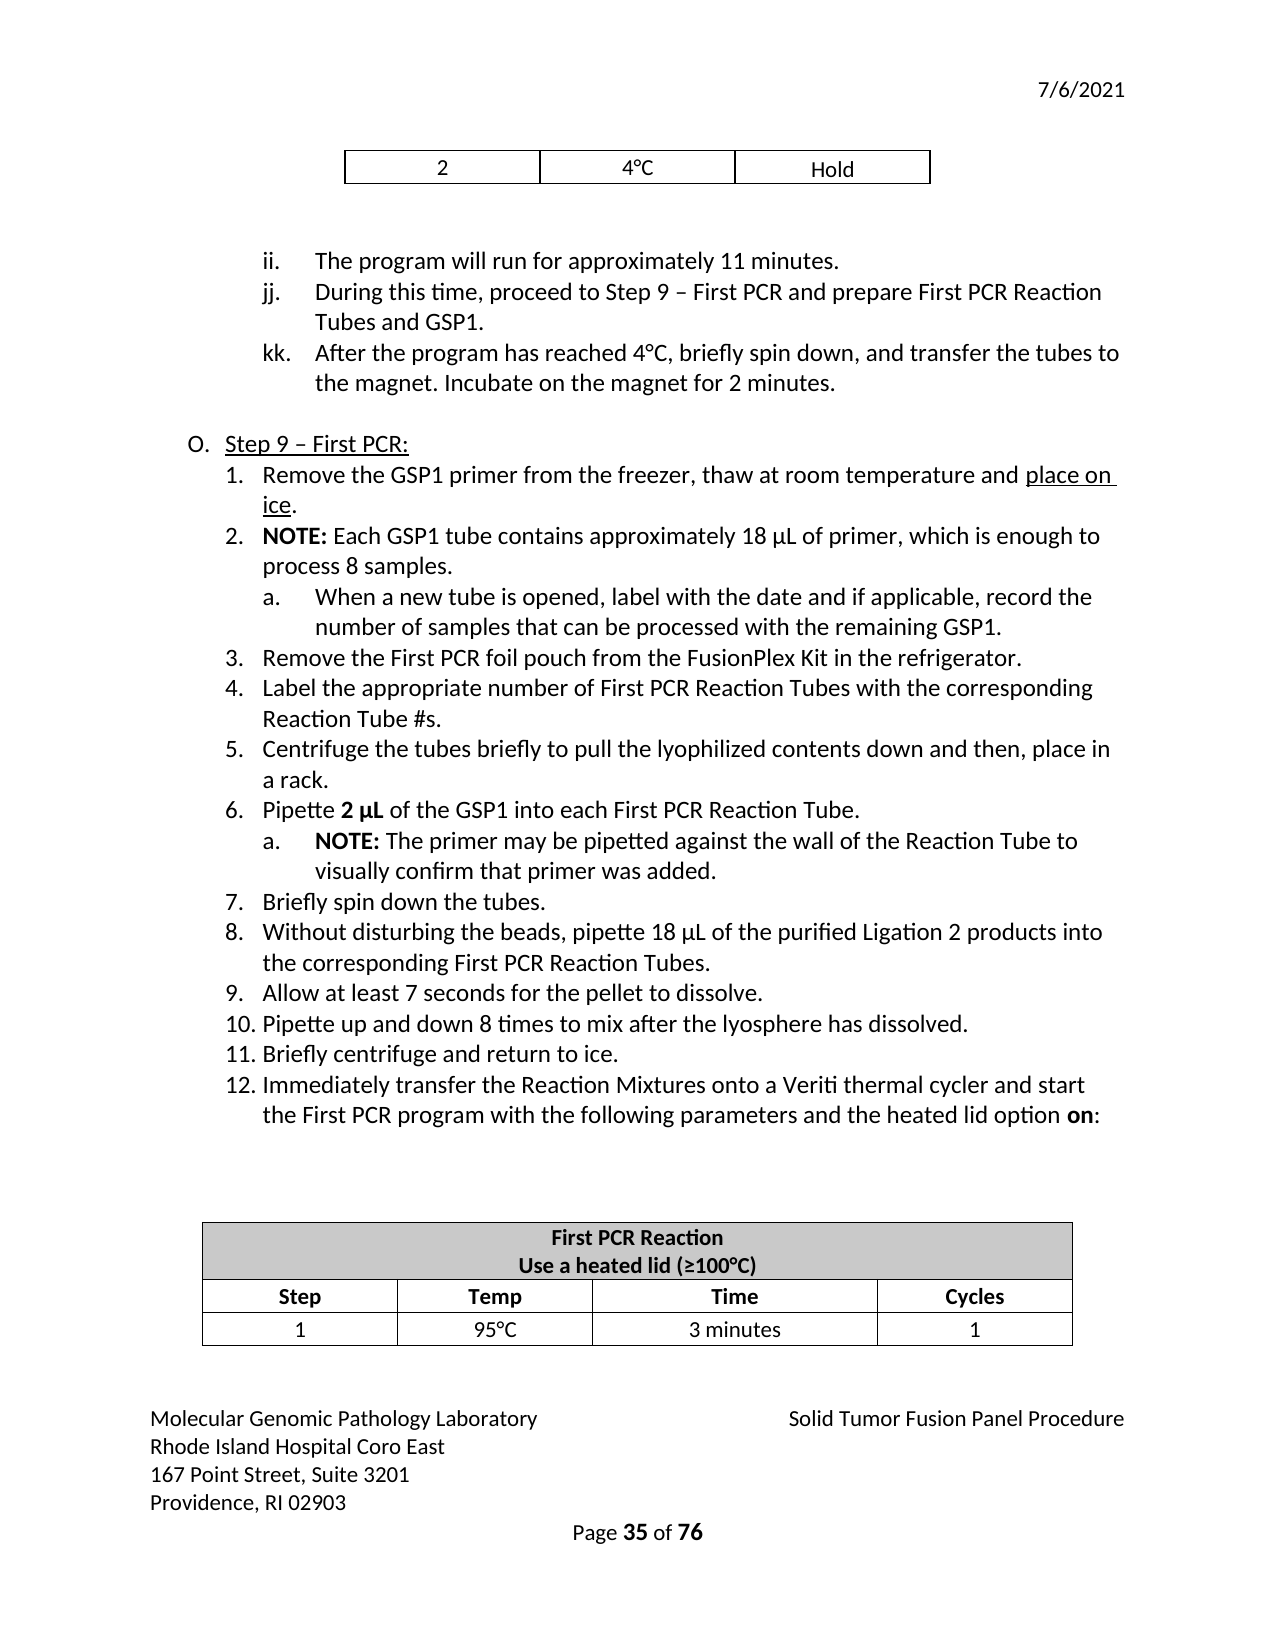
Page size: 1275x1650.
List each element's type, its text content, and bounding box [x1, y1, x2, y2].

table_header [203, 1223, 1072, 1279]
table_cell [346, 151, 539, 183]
list NOTE: Each GSP1 tube contains approximately 18 µL of primer, which is enough to process 8 samples. [225, 520, 1125, 581]
list When a new tube is opened, label with the date and if applicable, record the number of samples that can be processed with the remaining GSP1. [262, 581, 1125, 642]
list Without disturbing the beads, pipette 18 µL of the purified Ligation 2 products into the corresponding First PCR Reaction Tubes. [225, 917, 1125, 978]
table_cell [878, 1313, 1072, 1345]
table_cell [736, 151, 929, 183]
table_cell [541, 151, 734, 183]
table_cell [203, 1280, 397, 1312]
list Step 9 – First PCR: [187, 428, 1125, 459]
list Centrifuge the tubes briefly to pull the lyophilized contents down and then, place in a rack. [225, 733, 1125, 794]
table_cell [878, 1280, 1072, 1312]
list Immediately transfer the Reaction Mixtures onto a Veriti thermal cycler and start the First PCR program with the following parameters and the heated lid option on: [225, 1069, 1125, 1130]
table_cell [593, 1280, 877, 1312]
list During this time, proceed to Step 9 – First PCR and prepare First PCR Reaction Tubes and GSP1. [262, 276, 1125, 337]
list NOTE: The primer may be pipetted against the wall of the Reaction Tube to visually confirm that primer was added. [262, 825, 1125, 886]
list After the program has reached 4°C, briefly spin down, and transfer the tubes to the magnet. Incubate on the magnet for 2 minutes. [262, 337, 1125, 398]
list Pipette up and down 8 times to mix after the lyosphere has dissolved. [225, 1008, 1125, 1039]
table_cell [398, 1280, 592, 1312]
list Label the appropriate number of First PCR Reaction Tubes with the corresponding Reaction Tube #s. [225, 672, 1125, 733]
list Allow at least 7 seconds for the pellet to dissolve. [225, 978, 1125, 1008]
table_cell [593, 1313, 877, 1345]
list The program will run for approximately 11 minutes. [262, 245, 1125, 276]
list Remove the First PCR foil pouch from the FusionPlex Kit in the refrigerator. [225, 642, 1125, 672]
list Pipette 2 µL of the GSP1 into each First PCR Reaction Tube. [225, 794, 1125, 825]
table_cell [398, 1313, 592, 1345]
list Briefly spin down the tubes. [225, 886, 1125, 917]
list Remove the GSP1 primer from the freezer, thaw at room temperature and place on ice. [225, 459, 1125, 520]
list Briefly centrifuge and return to ice. [225, 1039, 1125, 1069]
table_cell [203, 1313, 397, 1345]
